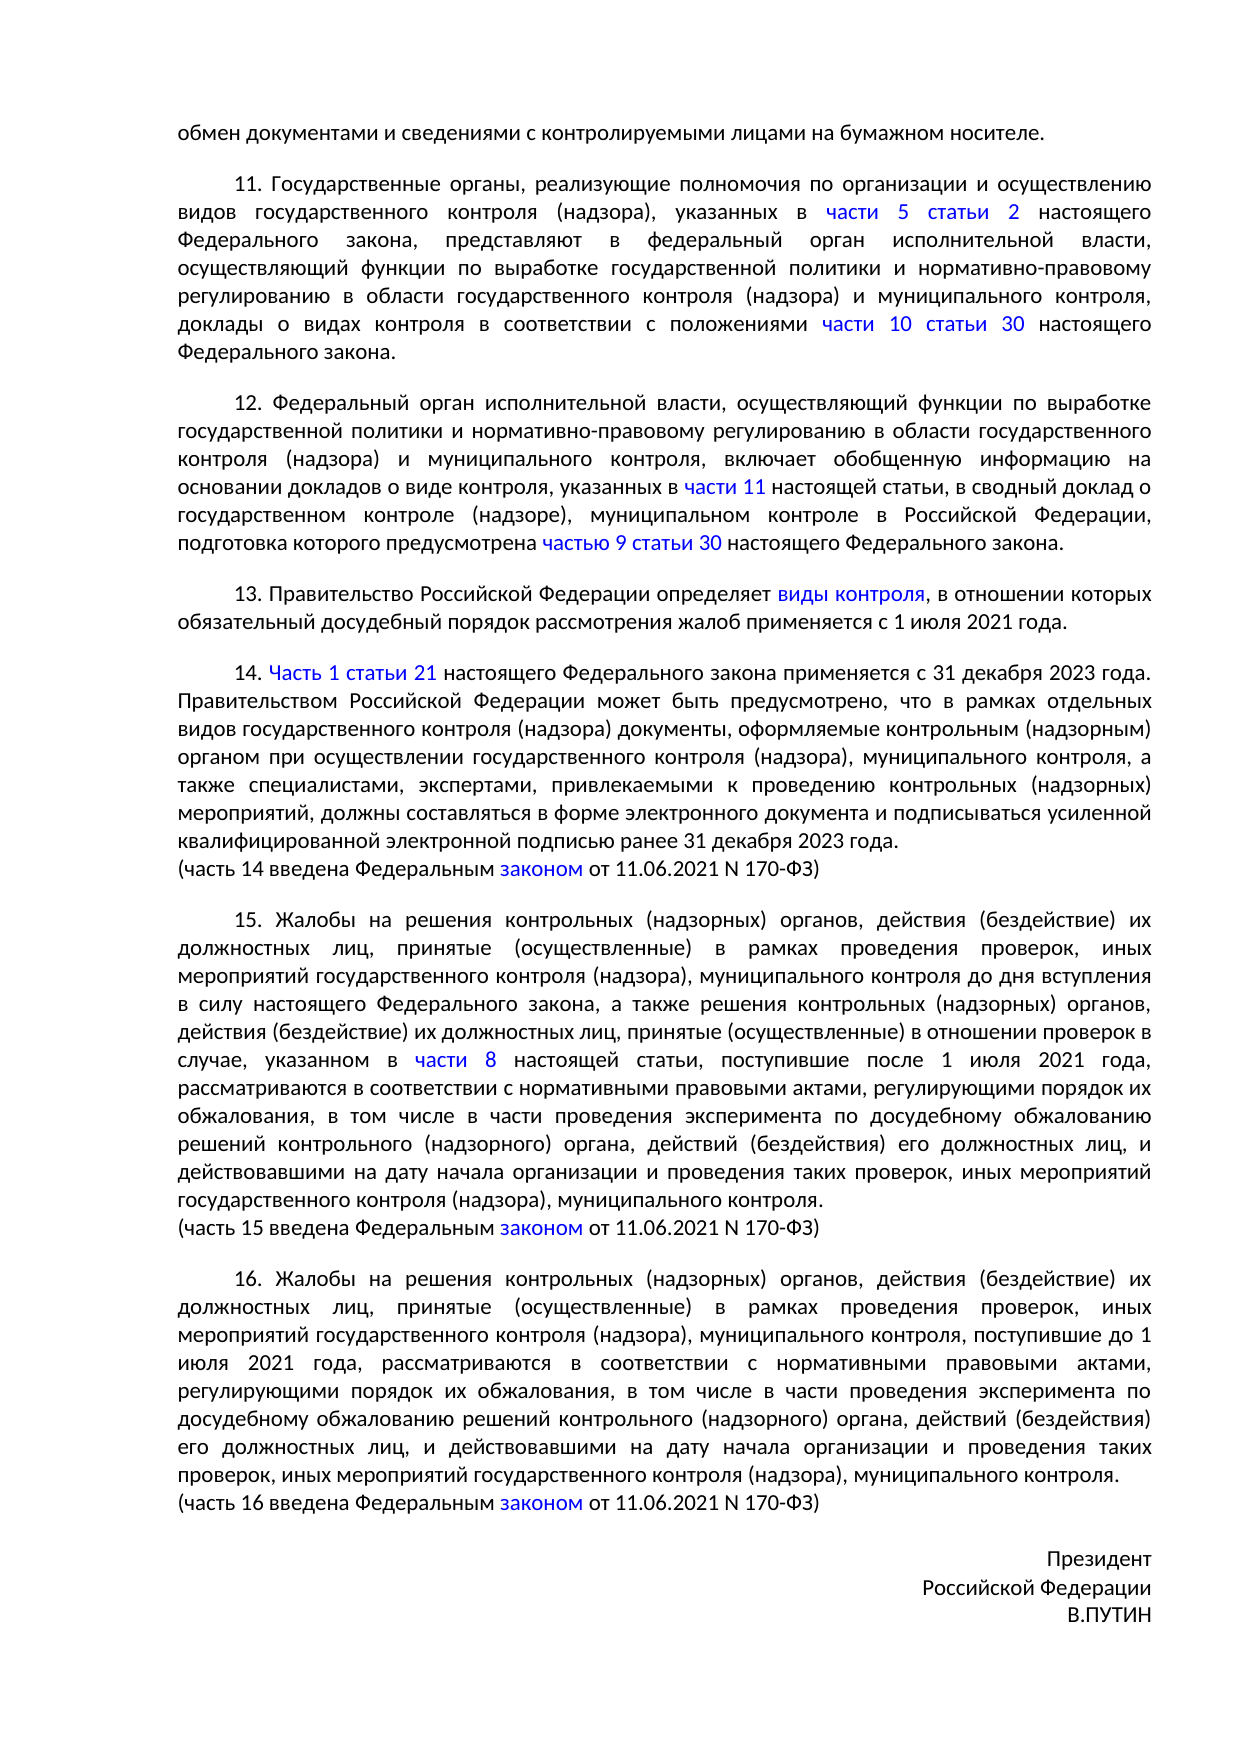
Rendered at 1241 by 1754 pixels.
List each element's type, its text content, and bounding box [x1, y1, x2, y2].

text (часть 14 введена Федеральным законом от 11.06.2021 N 170-ФЗ) [177, 854, 1152, 882]
text 16. Жалобы на решения контрольных (надзорных) органов, действия (бездействие) их должностных лиц, принятые (осуществленные) в рамках проведения проверок, иных мероприятий государственного контроля (надзора), муниципального контроля, поступившие до 1 июля 2021 года, рассматриваются в соответствии с нормативными правовыми актами, регулирующими порядок их обжалования, в том числе в части проведения эксперимента по досудебному обжалованию решений контрольного (надзорного) органа, действий (бездействия) его должностных лиц, и действовавшими на дату начала организации и проведения таких проверок, иных мероприятий государственного контроля (надзора), муниципального контроля. [177, 1264, 1152, 1488]
text В.ПУТИН [177, 1601, 1152, 1629]
text 13. Правительство Российской Федерации определяет виды контроля, в отношении которых обязательный досудебный порядок рассмотрения жалоб применяется с 1 июля 2021 года. [177, 579, 1152, 635]
text Российской Федерации [177, 1573, 1152, 1601]
text 11. Государственные органы, реализующие полномочия по организации и осуществлению видов государственного контроля (надзора), указанных в части 5 статьи 2 настоящего Федерального закона, представляют в федеральный орган исполнительной власти, осуществляющий функции по выработке государственной политики и нормативно-правовому регулированию в области государственного контроля (надзора) и муниципального контроля, доклады о видах контроля в соответствии с положениями части 10 статьи 30 настоящего Федерального закона. [177, 169, 1152, 365]
text 12. Федеральный орган исполнительной власти, осуществляющий функции по выработке государственной политики и нормативно-правовому регулированию в области государственного контроля (надзора) и муниципального контроля, включает обобщенную информацию на основании докладов о виде контроля, указанных в части 11 настоящей статьи, в сводный доклад о государственном контроле (надзоре), муниципальном контроле в Российской Федерации, подготовка которого предусмотрена частью 9 статьи 30 настоящего Федерального закона. [177, 388, 1152, 556]
text Президент [177, 1544, 1152, 1573]
text (часть 15 введена Федеральным законом от 11.06.2021 N 170-ФЗ) [177, 1213, 1152, 1241]
text (часть 16 введена Федеральным законом от 11.06.2021 N 170-ФЗ) [177, 1488, 1152, 1517]
text 14. Часть 1 статьи 21 настоящего Федерального закона применяется с 31 декабря 2023 года. Правительством Российской Федерации может быть предусмотрено, что в рамках отдельных видов государственного контроля (надзора) документы, оформляемые контрольным (надзорным) органом при осуществлении государственного контроля (надзора), муниципального контроля, а также специалистами, экспертами, привлекаемыми к проведению контрольных (надзорных) мероприятий, должны составляться в форме электронного документа и подписываться усиленной квалифицированной электронной подписью ранее 31 декабря 2023 года. [177, 658, 1152, 854]
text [177, 118, 1152, 146]
text 15. Жалобы на решения контрольных (надзорных) органов, действия (бездействие) их должностных лиц, принятые (осуществленные) в рамках проведения проверок, иных мероприятий государственного контроля (надзора), муниципального контроля до дня вступления в силу настоящего Федерального закона, а также решения контрольных (надзорных) органов, действия (бездействие) их должностных лиц, принятые (осуществленные) в отношении проверок в случае, указанном в части 8 настоящей статьи, поступившие после 1 июля 2021 года, рассматриваются в соответствии с нормативными правовыми актами, регулирующими порядок их обжалования, в том числе в части проведения эксперимента по досудебному обжалованию решений контрольного (надзорного) органа, действий (бездействия) его должностных лиц, и действовавшими на дату начала организации и проведения таких проверок, иных мероприятий государственного контроля (надзора), муниципального контроля. [177, 905, 1152, 1213]
